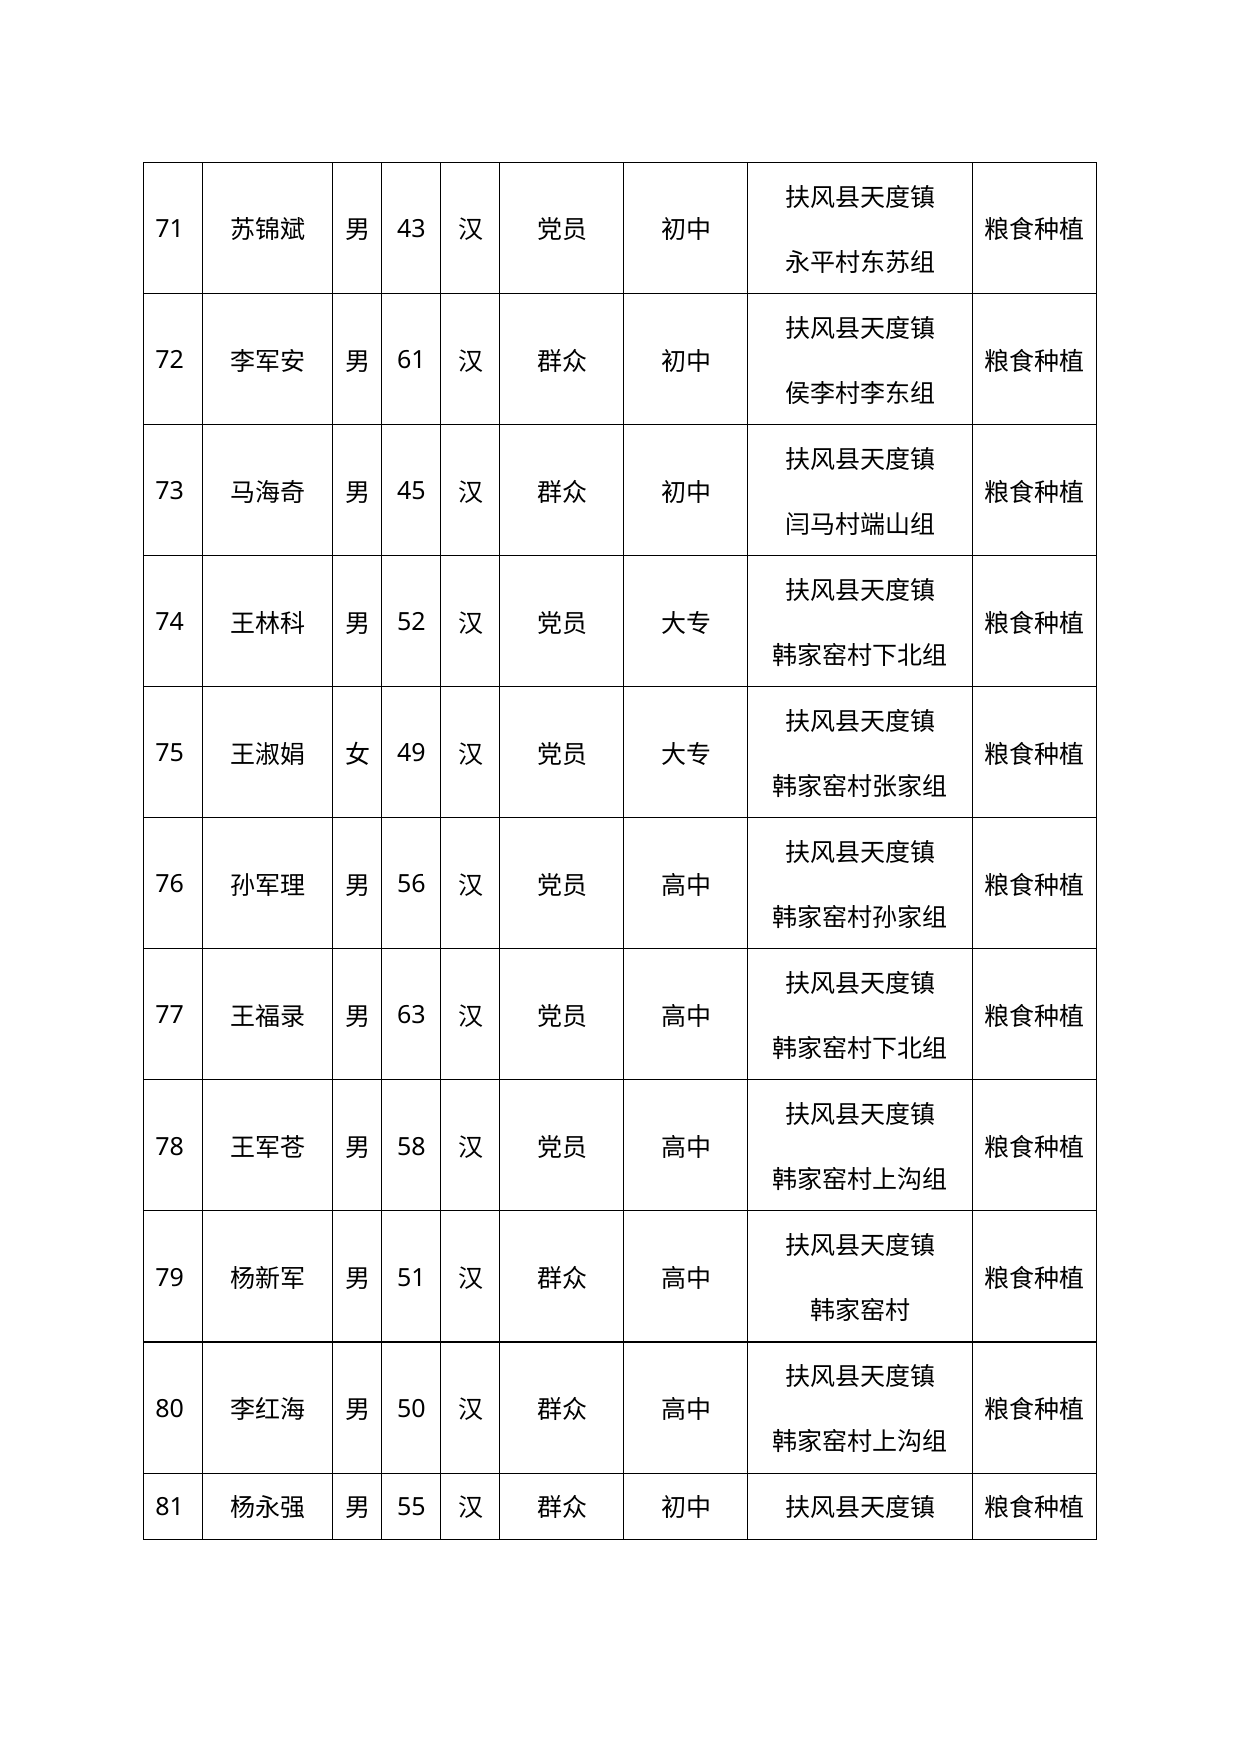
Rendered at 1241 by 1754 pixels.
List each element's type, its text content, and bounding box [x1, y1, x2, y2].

table_cell 群众 [500, 1211, 623, 1341]
table_cell 汉 [441, 818, 499, 948]
table_cell 男 [333, 818, 381, 948]
table_cell 女 [333, 687, 381, 817]
table_cell [144, 1474, 202, 1538]
table_cell [144, 687, 202, 817]
table_cell 李军安 [203, 294, 332, 424]
table_cell 汉 [441, 1211, 499, 1341]
table_cell 55 [382, 1474, 440, 1538]
table_cell [144, 1343, 202, 1472]
table_cell 粮食种植 [973, 1343, 1096, 1472]
table_cell 扶风县天度镇 韩家窑村下北组 [748, 556, 972, 686]
table_cell 汉 [441, 687, 499, 817]
table_cell 粮食种植 [973, 687, 1096, 817]
table_cell 杨新军 [203, 1211, 332, 1341]
table_cell 男 [333, 1343, 381, 1472]
table_cell 党员 [500, 687, 623, 817]
table_cell 高中 [624, 1343, 747, 1472]
table_cell 扶风县天度镇 韩家窑村庄子组 [748, 1474, 972, 1538]
table_cell 马海奇 [203, 425, 332, 555]
table_cell 45 [382, 425, 440, 555]
table_cell 党员 [500, 163, 623, 293]
table_cell 王林科 [203, 556, 332, 686]
table_cell 党员 [500, 818, 623, 948]
table_cell 大专 [624, 556, 747, 686]
table_cell 43 [382, 163, 440, 293]
table_cell 粮食种植 [973, 556, 1096, 686]
table_cell 男 [333, 163, 381, 293]
table_cell [144, 1211, 202, 1341]
table_cell 大专 [624, 687, 747, 817]
table_cell [144, 1080, 202, 1210]
table_cell 56 [382, 818, 440, 948]
table_cell 粮食种植 [973, 425, 1096, 555]
table_cell [144, 294, 202, 424]
table_cell 苏锦斌 [203, 163, 332, 293]
table_cell [144, 818, 202, 948]
table_cell 汉 [441, 163, 499, 293]
table_cell 初中 [624, 425, 747, 555]
table_cell 群众 [500, 1343, 623, 1472]
table_cell 61 [382, 294, 440, 424]
table_cell 高中 [624, 818, 747, 948]
table_cell 63 [382, 949, 440, 1079]
table_cell 扶风县天度镇 侯李村李东组 [748, 294, 972, 424]
table_cell 男 [333, 949, 381, 1079]
table_cell 扶风县天度镇 闫马村端山组 [748, 425, 972, 555]
table_cell 粮食种植 [973, 818, 1096, 948]
table_cell 初中 [624, 163, 747, 293]
table_cell 群众 [500, 1474, 623, 1538]
table_cell 王军苍 [203, 1080, 332, 1210]
table_cell 男 [333, 1080, 381, 1210]
table_cell 扶风县天度镇 韩家窑村下北组 [748, 949, 972, 1079]
table_cell 49 [382, 687, 440, 817]
table_cell 扶风县天度镇 韩家窑村张家组 [748, 687, 972, 817]
table_cell 党员 [500, 556, 623, 686]
table_cell 粮食种植 [973, 949, 1096, 1079]
table_cell 粮食种植 [973, 294, 1096, 424]
table_cell 粮食种植 [973, 1211, 1096, 1341]
table_cell 群众 [500, 294, 623, 424]
table_cell 扶风县天度镇 韩家窑村 [748, 1211, 972, 1341]
table_cell 群众 [500, 425, 623, 555]
table_cell 高中 [624, 1211, 747, 1341]
table_cell 高中 [624, 1080, 747, 1210]
table_cell 男 [333, 425, 381, 555]
table_cell 扶风县天度镇 韩家窑村上沟组 [748, 1080, 972, 1210]
table_cell 51 [382, 1211, 440, 1341]
table_cell [144, 949, 202, 1079]
table_cell 杨永强 [203, 1474, 332, 1538]
table_cell 王淑娟 [203, 687, 332, 817]
table_cell 汉 [441, 294, 499, 424]
table_cell 汉 [441, 425, 499, 555]
table_cell [144, 163, 202, 293]
table_cell 男 [333, 556, 381, 686]
table_cell [144, 425, 202, 555]
table_cell 李红海 [203, 1343, 332, 1472]
table_cell 王福录 [203, 949, 332, 1079]
table_cell 扶风县天度镇 永平村东苏组 [748, 163, 972, 293]
table_cell 男 [333, 1211, 381, 1341]
table_cell 汉 [441, 1343, 499, 1472]
table_cell 党员 [500, 1080, 623, 1210]
table_cell 粮食种植 [973, 1080, 1096, 1210]
table_cell 孙军理 [203, 818, 332, 948]
table_cell 52 [382, 556, 440, 686]
table_cell 扶风县天度镇 韩家窑村孙家组 [748, 818, 972, 948]
table_cell 50 [382, 1343, 440, 1472]
table_cell 58 [382, 1080, 440, 1210]
table_cell [144, 556, 202, 686]
table_cell 粮食种植 [973, 163, 1096, 293]
table_cell 初中 [624, 1474, 747, 1538]
table_cell 汉 [441, 1474, 499, 1538]
table_cell 汉 [441, 556, 499, 686]
table_cell 男 [333, 294, 381, 424]
table_cell 党员 [500, 949, 623, 1079]
table_cell 粮食种植 [973, 1474, 1096, 1538]
table_cell 汉 [441, 949, 499, 1079]
table_cell 高中 [624, 949, 747, 1079]
table_cell 男 [333, 1474, 381, 1538]
table_cell 汉 [441, 1080, 499, 1210]
table_cell 初中 [624, 294, 747, 424]
table_cell 扶风县天度镇 韩家窑村上沟组 [748, 1343, 972, 1472]
